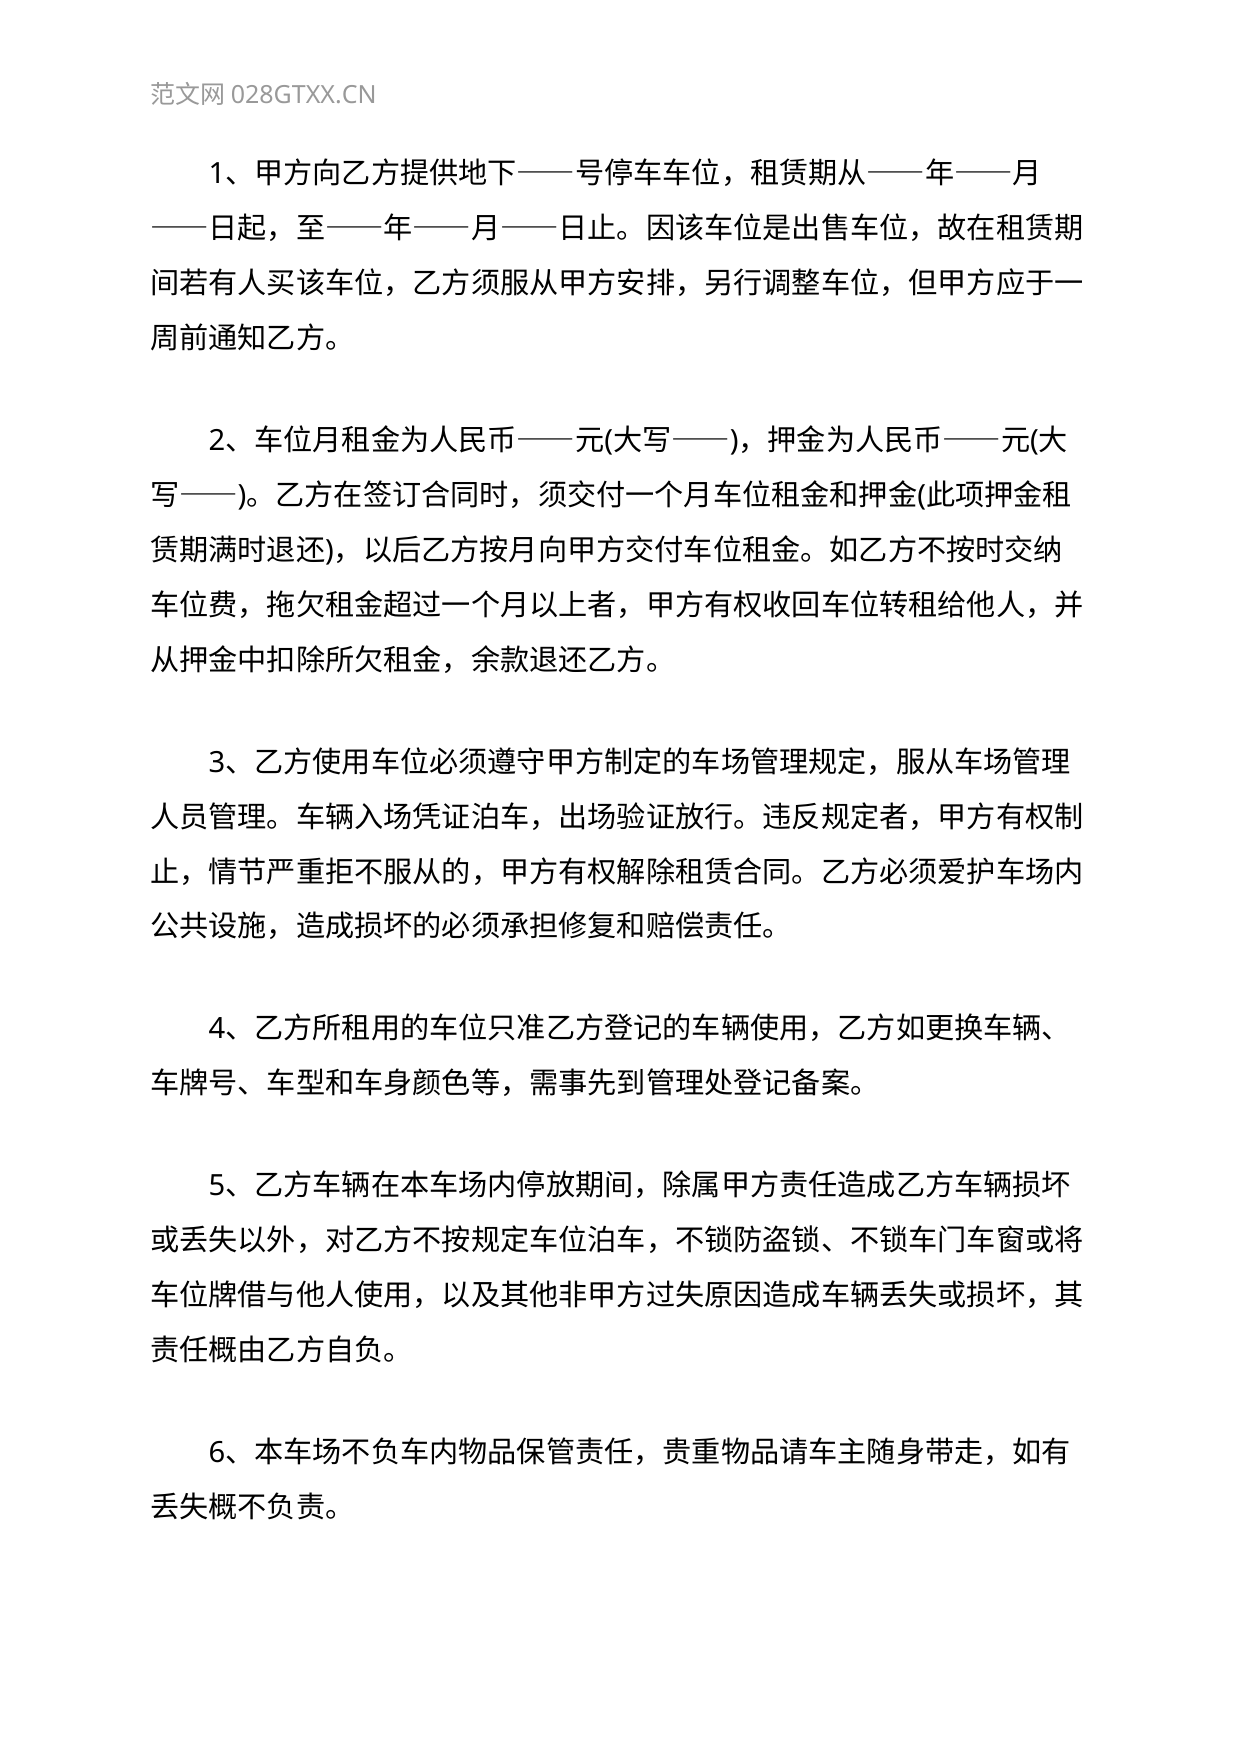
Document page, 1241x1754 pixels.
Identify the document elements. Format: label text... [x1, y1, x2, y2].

text 1、甲方向乙方提供地下——号停车车位，租赁期从——年——月——日起，至——年——月——日止。因该车位是出售车位，故在租赁期间若有人买该车位，乙方须服从甲方安排，另行调整车位，但甲方应于一周前通知乙方。 [150, 150, 1090, 357]
text 4、乙方所租用的车位只准乙方登记的车辆使用，乙方如更换车辆、车牌号、车型和车身颜色等，需事先到管理处登记备案。 [150, 1005, 1090, 1102]
text 2、车位月租金为人民币——元(大写——)，押金为人民币——元(大写——)。乙方在签订合同时，须交付一个月车位租金和押金(此项押金租赁期满时退还)，以后乙方按月向甲方交付车位租金。如乙方不按时交纳车位费，拖欠租金超过一个月以上者，甲方有权收回车位转租给他人，并从押金中扣除所欠租金，余款退还乙方。 [150, 417, 1090, 679]
text 5、乙方车辆在本车场内停放期间，除属甲方责任造成乙方车辆损坏或丢失以外，对乙方不按规定车位泊车，不锁防盗锁、不锁车门车窗或将车位牌借与他人使用，以及其他非甲方过失原因造成车辆丢失或损坏，其责任概由乙方自负。 [150, 1162, 1090, 1369]
text 6、本车场不负车内物品保管责任，贵重物品请车主随身带走，如有丢失概不负责。 [150, 1428, 1090, 1525]
text 3、乙方使用车位必须遵守甲方制定的车场管理规定，服从车场管理人员管理。车辆入场凭证泊车，出场验证放行。违反规定者，甲方有权制止，情节严重拒不服从的，甲方有权解除租赁合同。乙方必须爱护车场内公共设施，造成损坏的必须承担修复和赔偿责任。 [150, 738, 1090, 945]
